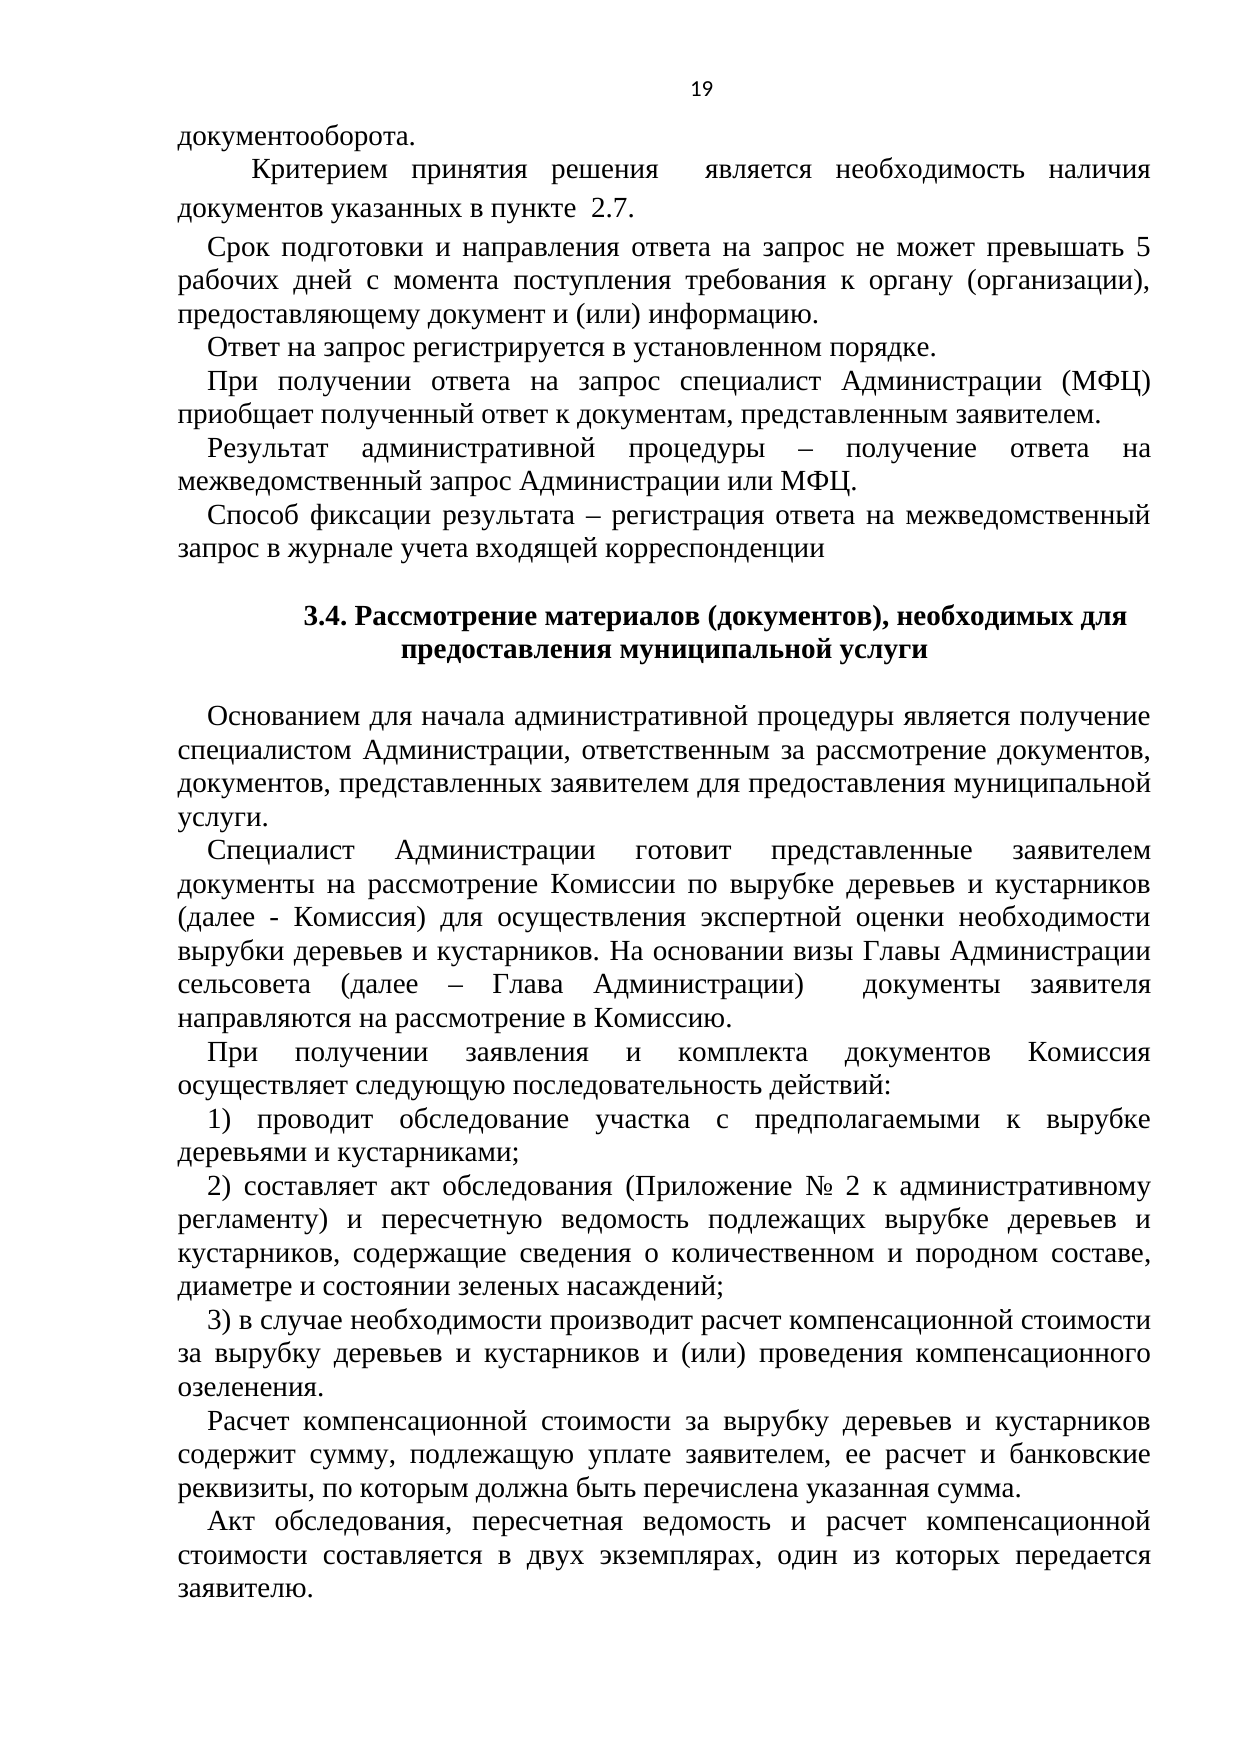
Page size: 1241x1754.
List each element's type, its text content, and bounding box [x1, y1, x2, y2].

text Расчет компенсационной стоимости за вырубку деревьев и кустарников содержит сумму, подлежащую уплате заявителем, ее расчет и банковские реквизиты, по которым должна быть перечислена указанная сумма. [177, 1403, 1152, 1503]
text Критерием принятия решения является необходимость наличия документов указанных в пункте 2.7. [177, 152, 1152, 224]
text Ответ на запрос регистрируется в установленном порядке. [177, 329, 1152, 363]
text Основанием для начала административной процедуры является получение специалистом Администрации, ответственным за рассмотрение документов, документов, представленных заявителем для предоставления муниципальной услуги. [177, 698, 1152, 832]
text 1) проводит обследование участка с предполагаемыми к вырубке деревьями и кустарниками; [177, 1101, 1152, 1168]
text Результат административной процедуры – получение ответа на межведомственный запрос Администрации или МФЦ. [177, 430, 1152, 497]
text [177, 118, 1152, 152]
text При получении заявления и комплекта документов Комиссия осуществляет следующую последовательность действий: [177, 1034, 1152, 1101]
text Акт обследования, пересчетная ведомость и расчет компенсационной стоимости составляется в двух экземплярах, один из которых передается заявителю. [177, 1503, 1152, 1604]
text Срок подготовки и направления ответа на запрос не может превышать 5 рабочих дней с момента поступления требования к органу (организации), предоставляющему документ и (или) информацию. [177, 229, 1152, 329]
text 2) составляет акт обследования (Приложение № 2 к административному регламенту) и пересчетную ведомость подлежащих вырубке деревьев и кустарников, содержащие сведения о количественном и породном составе, диаметре и состоянии зеленых насаждений; [177, 1168, 1152, 1302]
text 3.4. Рассмотрение материалов (документов), необходимых для предоставления муниципальной услуги [177, 598, 1152, 665]
text При получении ответа на запрос специалист Администрации (МФЦ) приобщает полученный ответ к документам, представленным заявителем. [177, 363, 1152, 430]
text Специалист Администрации готовит представленные заявителем документы на рассмотрение Комиссии по вырубке деревьев и кустарников (далее - Комиссия) для осуществления экспертной оценки необходимости вырубки деревьев и кустарников. На основании визы Главы Администрации сельсовета (далее – Глава Администрации) документы заявителя направляются на рассмотрение в Комиссию. [177, 832, 1152, 1034]
text Способ фиксации результата – регистрация ответа на межведомственный запрос в журнале учета входящей корреспонденции [177, 497, 1152, 564]
text 3) в случае необходимости производит расчет компенсационной стоимости за вырубку деревьев и кустарников и (или) проведения компенсационного озеленения. [177, 1302, 1152, 1403]
